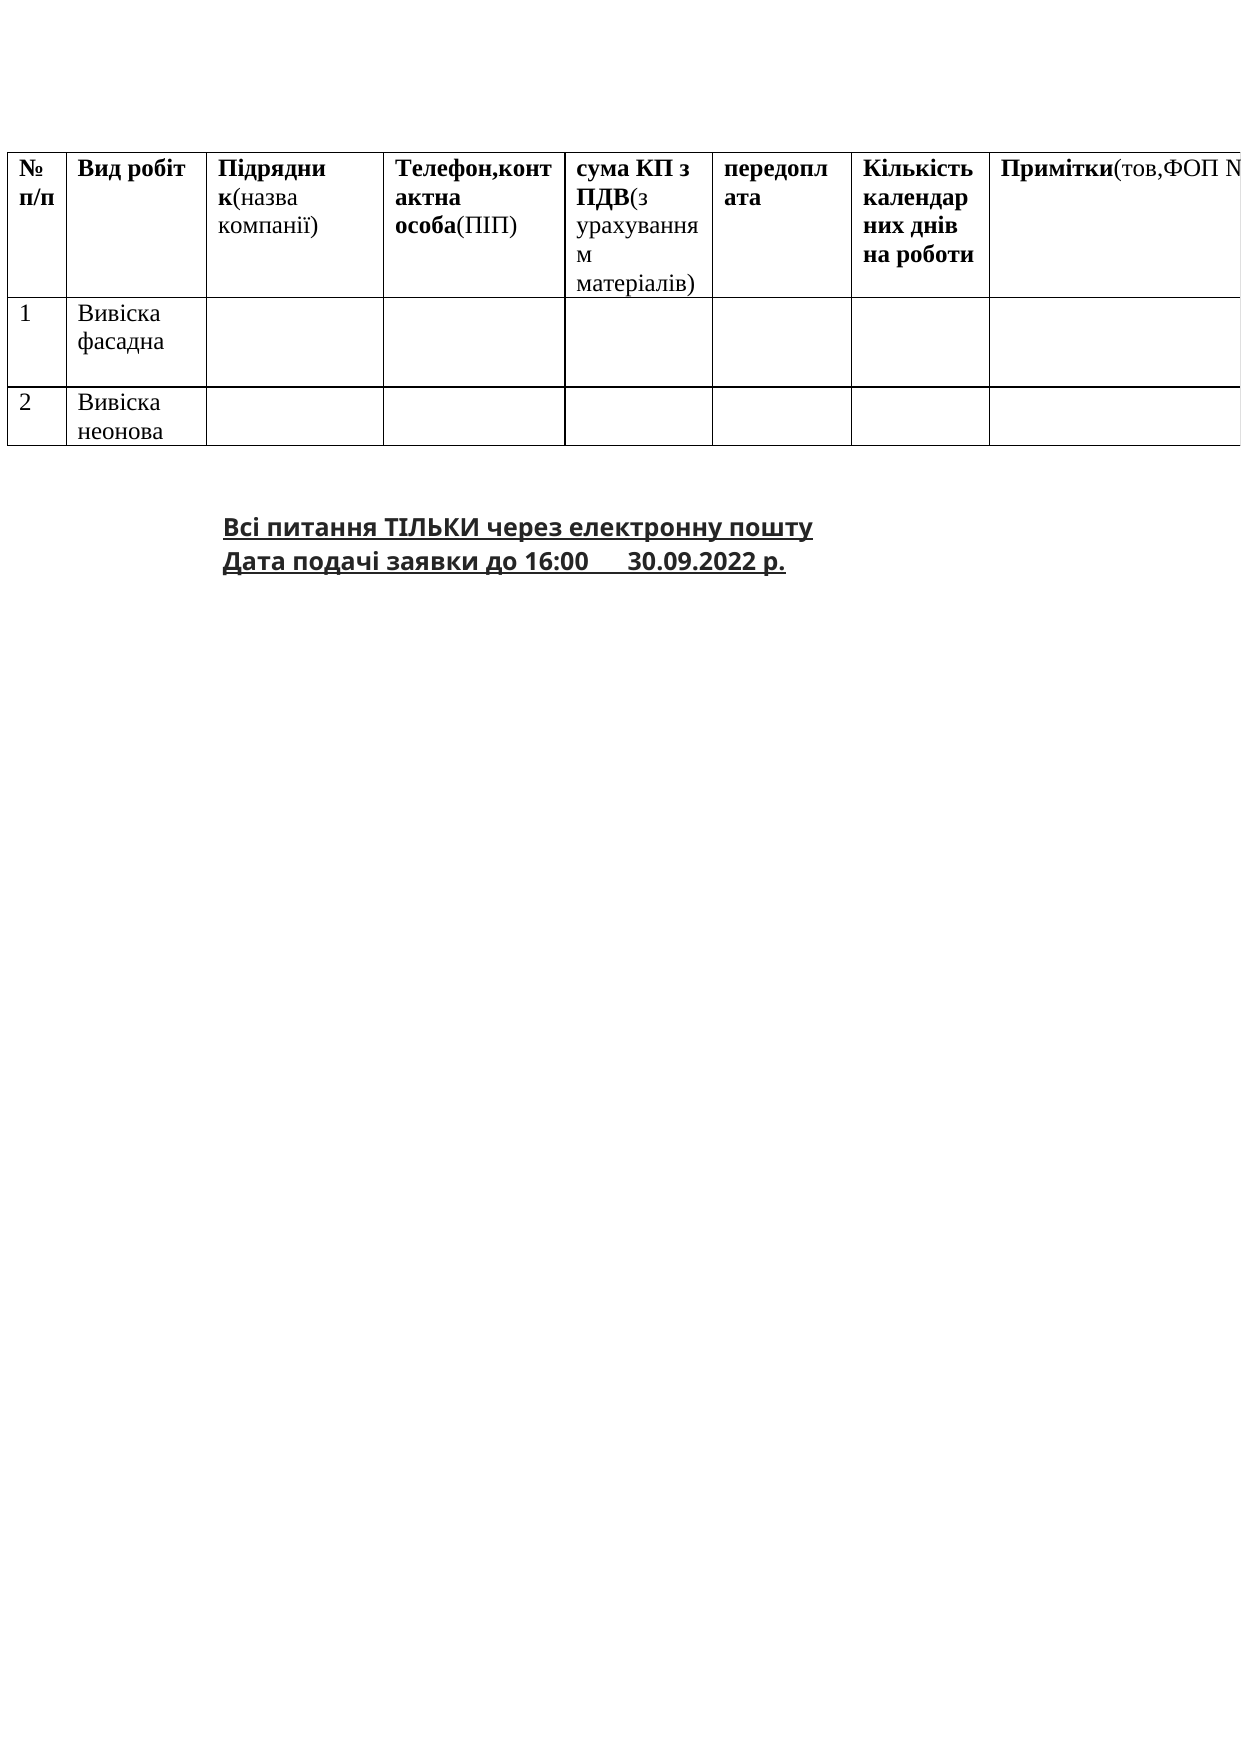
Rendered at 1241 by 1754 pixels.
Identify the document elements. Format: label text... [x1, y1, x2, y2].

table_cell [207, 298, 383, 386]
table_header Кількість календарних днів на роботи [852, 153, 989, 297]
table_header сума КП з ПДВ(з урахуванням матеріалів) [566, 153, 712, 297]
table_header Телефон,контактна особа(ПІП) [384, 153, 564, 297]
table_cell Вивіска фасадна [67, 298, 206, 386]
table_cell 1 [8, 298, 66, 386]
list Всі питання ТІЛЬКИ через електронну пошту [223, 509, 1152, 543]
table_cell [990, 298, 1240, 386]
list Дата подачі заявки до 16:00 30.09.2022 р. [223, 543, 1152, 577]
table_cell [990, 388, 1240, 445]
table_cell [852, 388, 989, 445]
table_cell [852, 298, 989, 386]
table_header передоплата [713, 153, 851, 297]
table_cell Вивіска неонова [67, 388, 206, 445]
table_cell [566, 298, 712, 386]
table_cell [384, 388, 564, 445]
table_header Примітки(тов,ФОП №гр) [990, 153, 1240, 297]
table_cell [384, 298, 564, 386]
table_cell 2 [8, 388, 66, 445]
table_header Вид робіт [67, 153, 206, 297]
table_cell [713, 298, 851, 386]
table_header Підрядник(назва компанії) [207, 153, 383, 297]
table_header № п/п [8, 153, 66, 297]
table_cell [207, 388, 383, 445]
table_cell [566, 388, 712, 445]
table_cell [713, 388, 851, 445]
